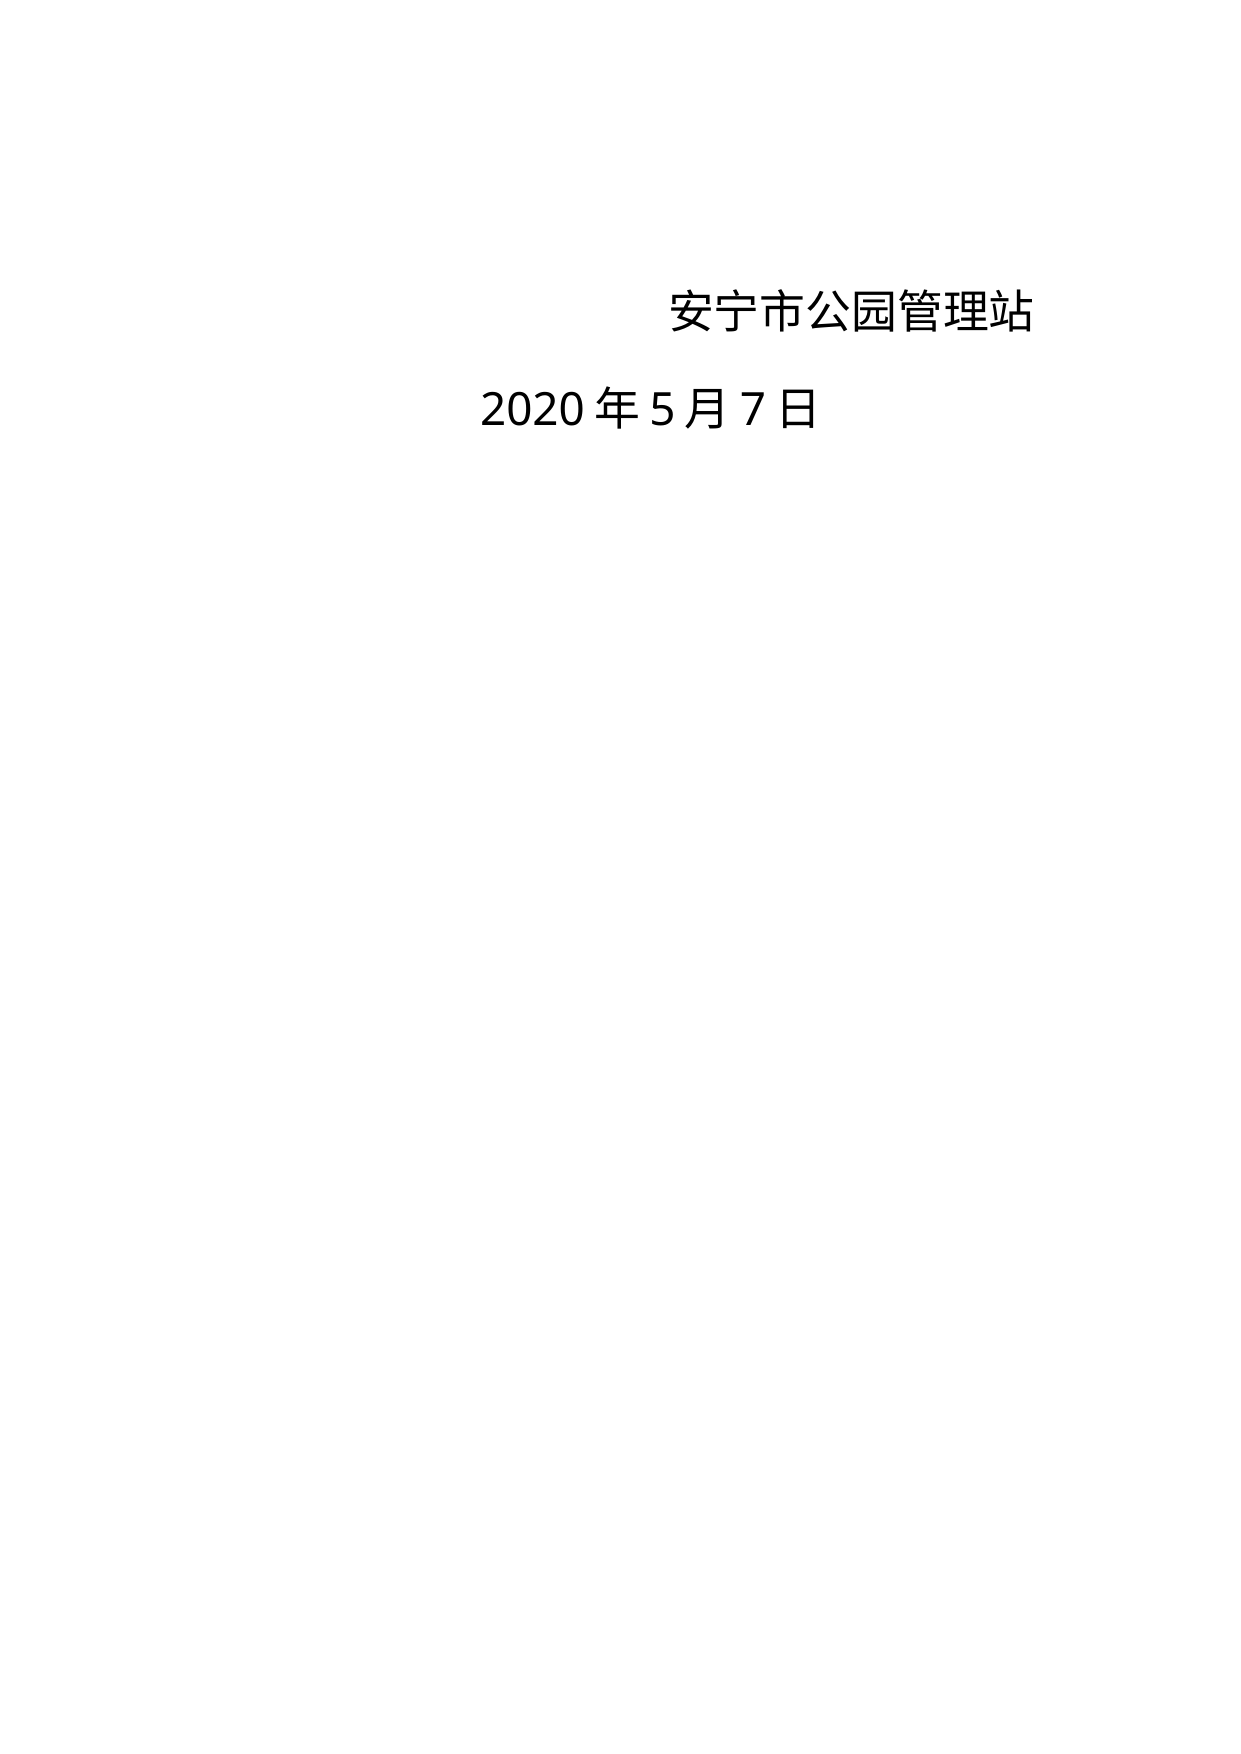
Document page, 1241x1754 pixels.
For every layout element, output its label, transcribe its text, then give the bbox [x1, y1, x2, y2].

text 2020年5月7日 [187, 357, 1053, 454]
text 安宁市公园管理站 [187, 259, 1053, 357]
